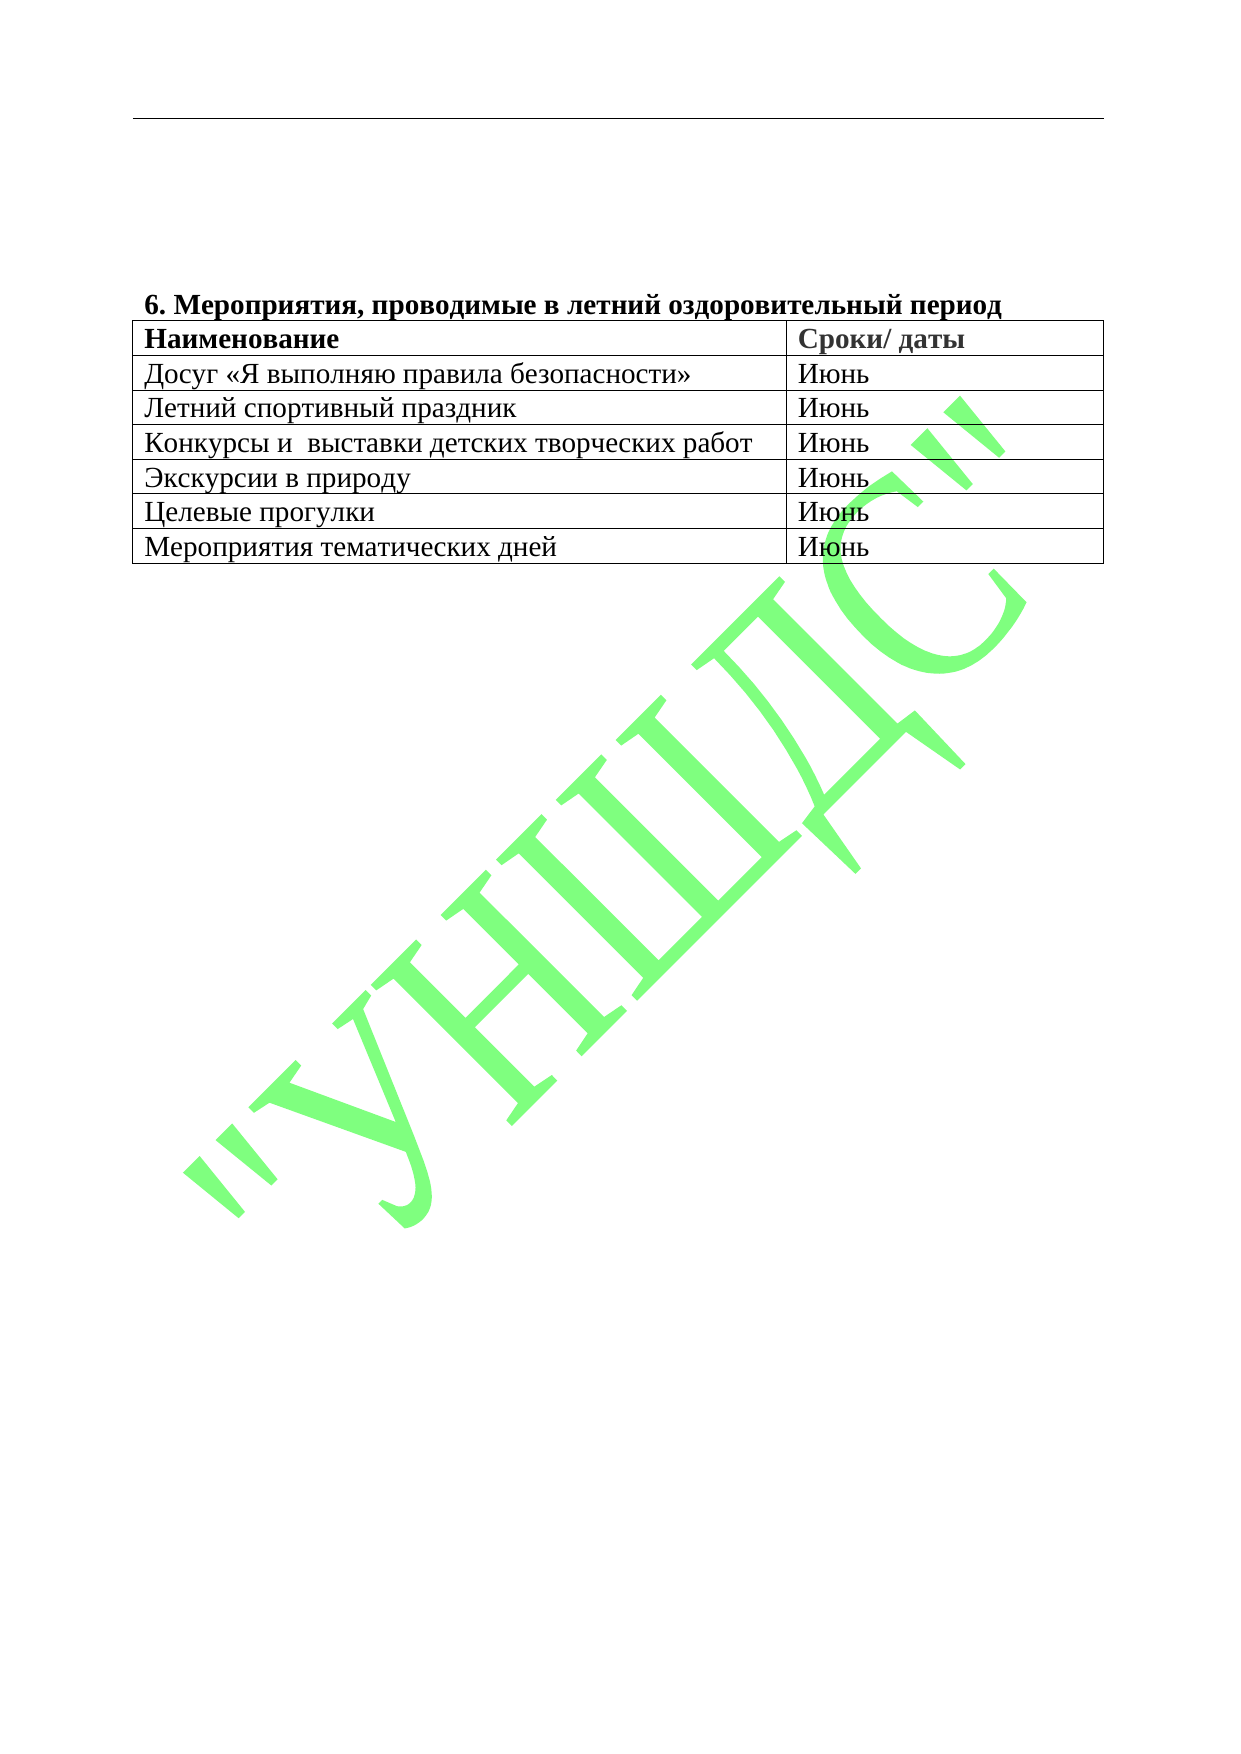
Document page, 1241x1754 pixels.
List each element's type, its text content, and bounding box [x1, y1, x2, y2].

table_cell Июнь [787, 425, 1103, 459]
table_cell Сроки/ даты [787, 321, 1103, 355]
table_cell Экскурсии в природу [133, 460, 786, 493]
table_cell Наименование [133, 321, 786, 355]
table_cell Целевые прогулки [133, 494, 786, 528]
table_cell Летний спортивный праздник [133, 391, 786, 424]
table_cell Мероприятия тематических дней [133, 529, 786, 562]
table_cell Июнь [787, 494, 1103, 528]
table_cell Июнь [787, 529, 1103, 562]
table_cell 6. Мероприятия, проводимые в летний оздоровительный период [133, 119, 1104, 320]
table_cell Июнь [787, 356, 1103, 389]
table_cell Июнь [787, 460, 1103, 493]
table_cell Июнь [787, 391, 1103, 424]
table_cell Конкурсы и выставки детских творческих работ [133, 425, 786, 459]
table_cell Досуг «Я выполняю правила безопасности» [133, 356, 786, 389]
